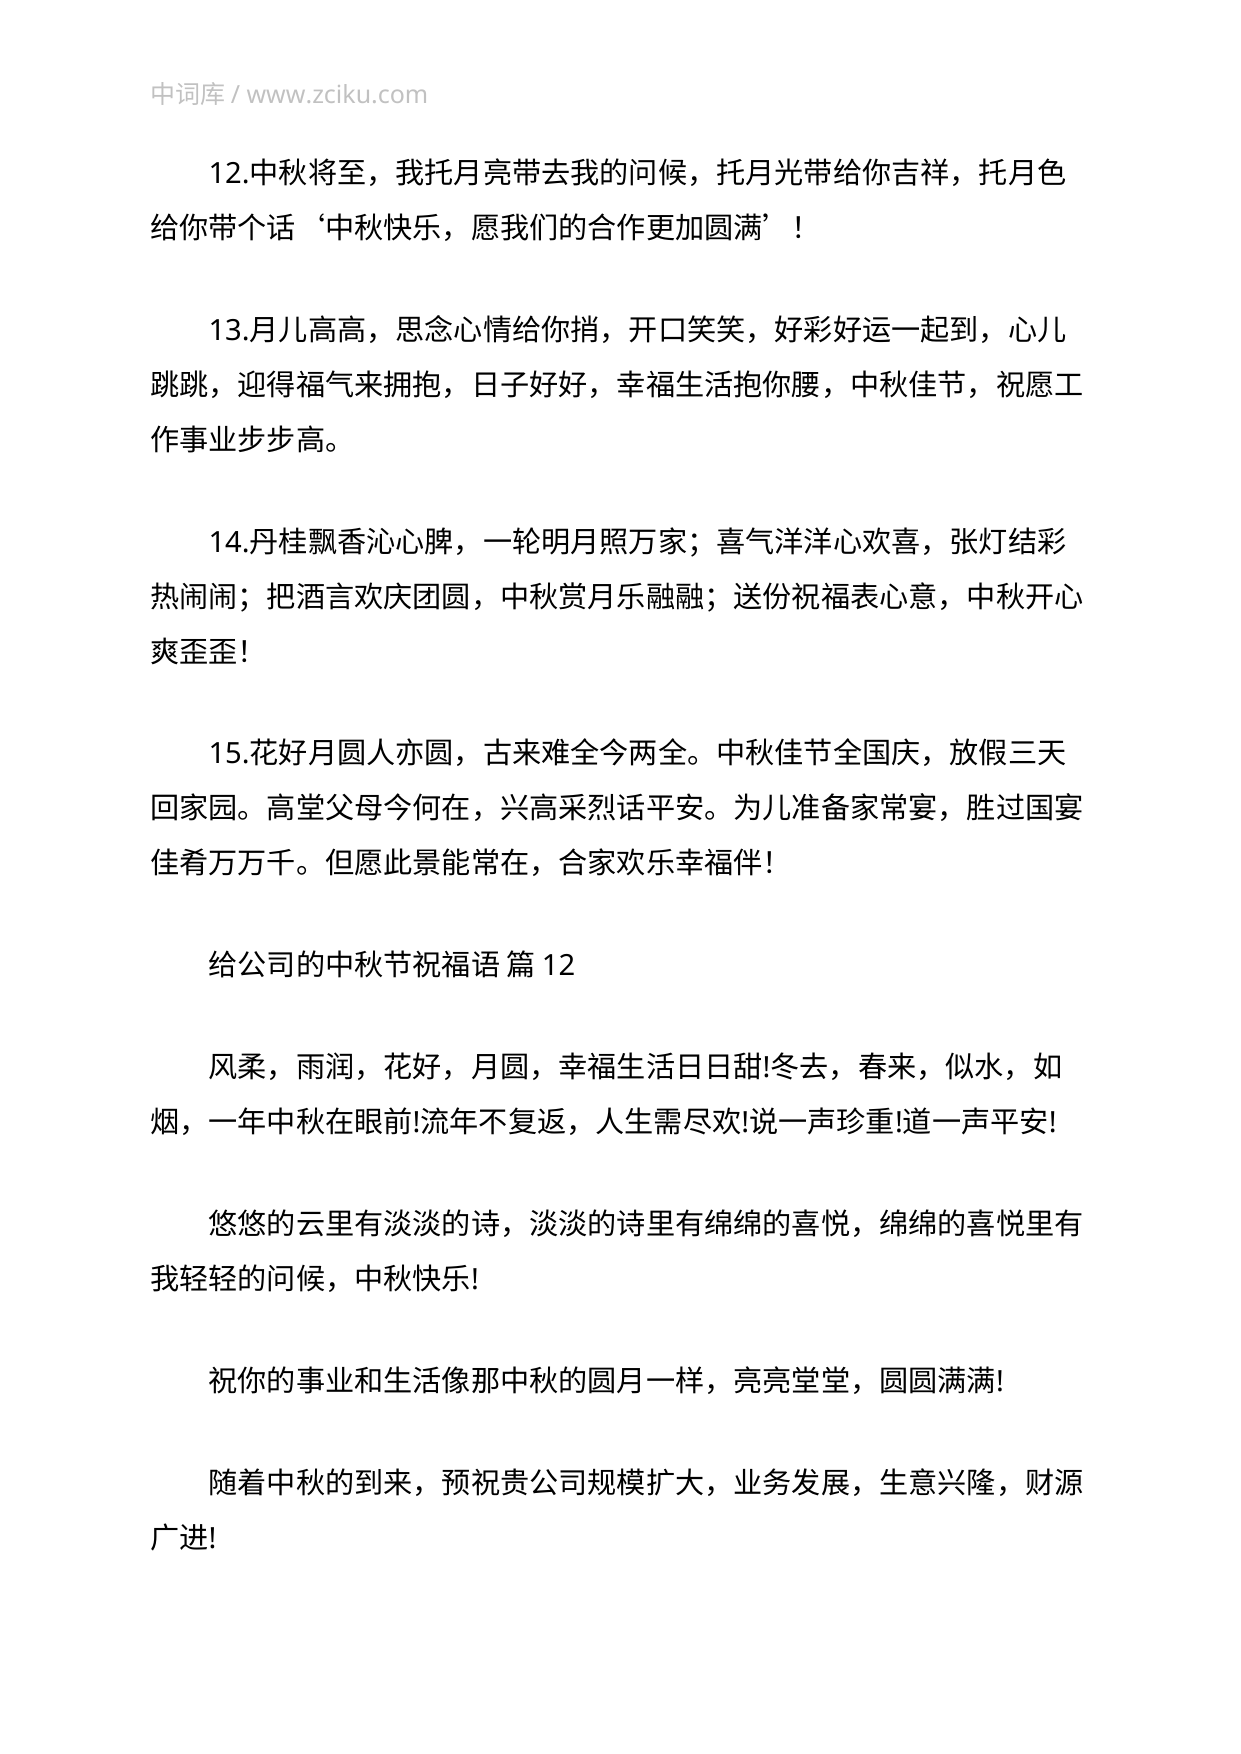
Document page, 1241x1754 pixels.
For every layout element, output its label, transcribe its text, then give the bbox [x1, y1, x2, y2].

text 13.月儿高高，思念心情给你捎，开口笑笑，好彩好运一起到，心儿跳跳，迎得福气来拥抱，日子好好，幸福生活抱你腰，中秋佳节，祝愿工作事业步步高。 [150, 307, 1090, 459]
text 悠悠的云里有淡淡的诗，淡淡的诗里有绵绵的喜悦，绵绵的喜悦里有我轻轻的问候，中秋快乐! [150, 1201, 1090, 1298]
text 随着中秋的到来，预祝贵公司规模扩大，业务发展，生意兴隆，财源广进! [150, 1459, 1090, 1557]
text 风柔，雨润，花好，月圆，幸福生活日日甜!冬去，春来，似水，如烟，一年中秋在眼前!流年不复返，人生需尽欢!说一声珍重!道一声平安! [150, 1044, 1090, 1141]
text 12.中秋将至，我托月亮带去我的问候，托月光带给你吉祥，托月色给你带个话‘中秋快乐，愿我们的合作更加圆满’！ [150, 150, 1090, 247]
text 给公司的中秋节祝福语 篇12 [150, 942, 1090, 984]
text 14.丹桂飘香沁心脾，一轮明月照万家；喜气洋洋心欢喜，张灯结彩热闹闹；把酒言欢庆团圆，中秋赏月乐融融；送份祝福表心意，中秋开心爽歪歪！ [150, 518, 1090, 671]
text 祝你的事业和生活像那中秋的圆月一样，亮亮堂堂，圆圆满满! [150, 1358, 1090, 1400]
text 15.花好月圆人亦圆，古来难全今两全。中秋佳节全国庆，放假三天回家园。高堂父母今何在，兴高采烈话平安。为儿准备家常宴，胜过国宴佳肴万万千。但愿此景能常在，合家欢乐幸福伴！ [150, 730, 1090, 882]
